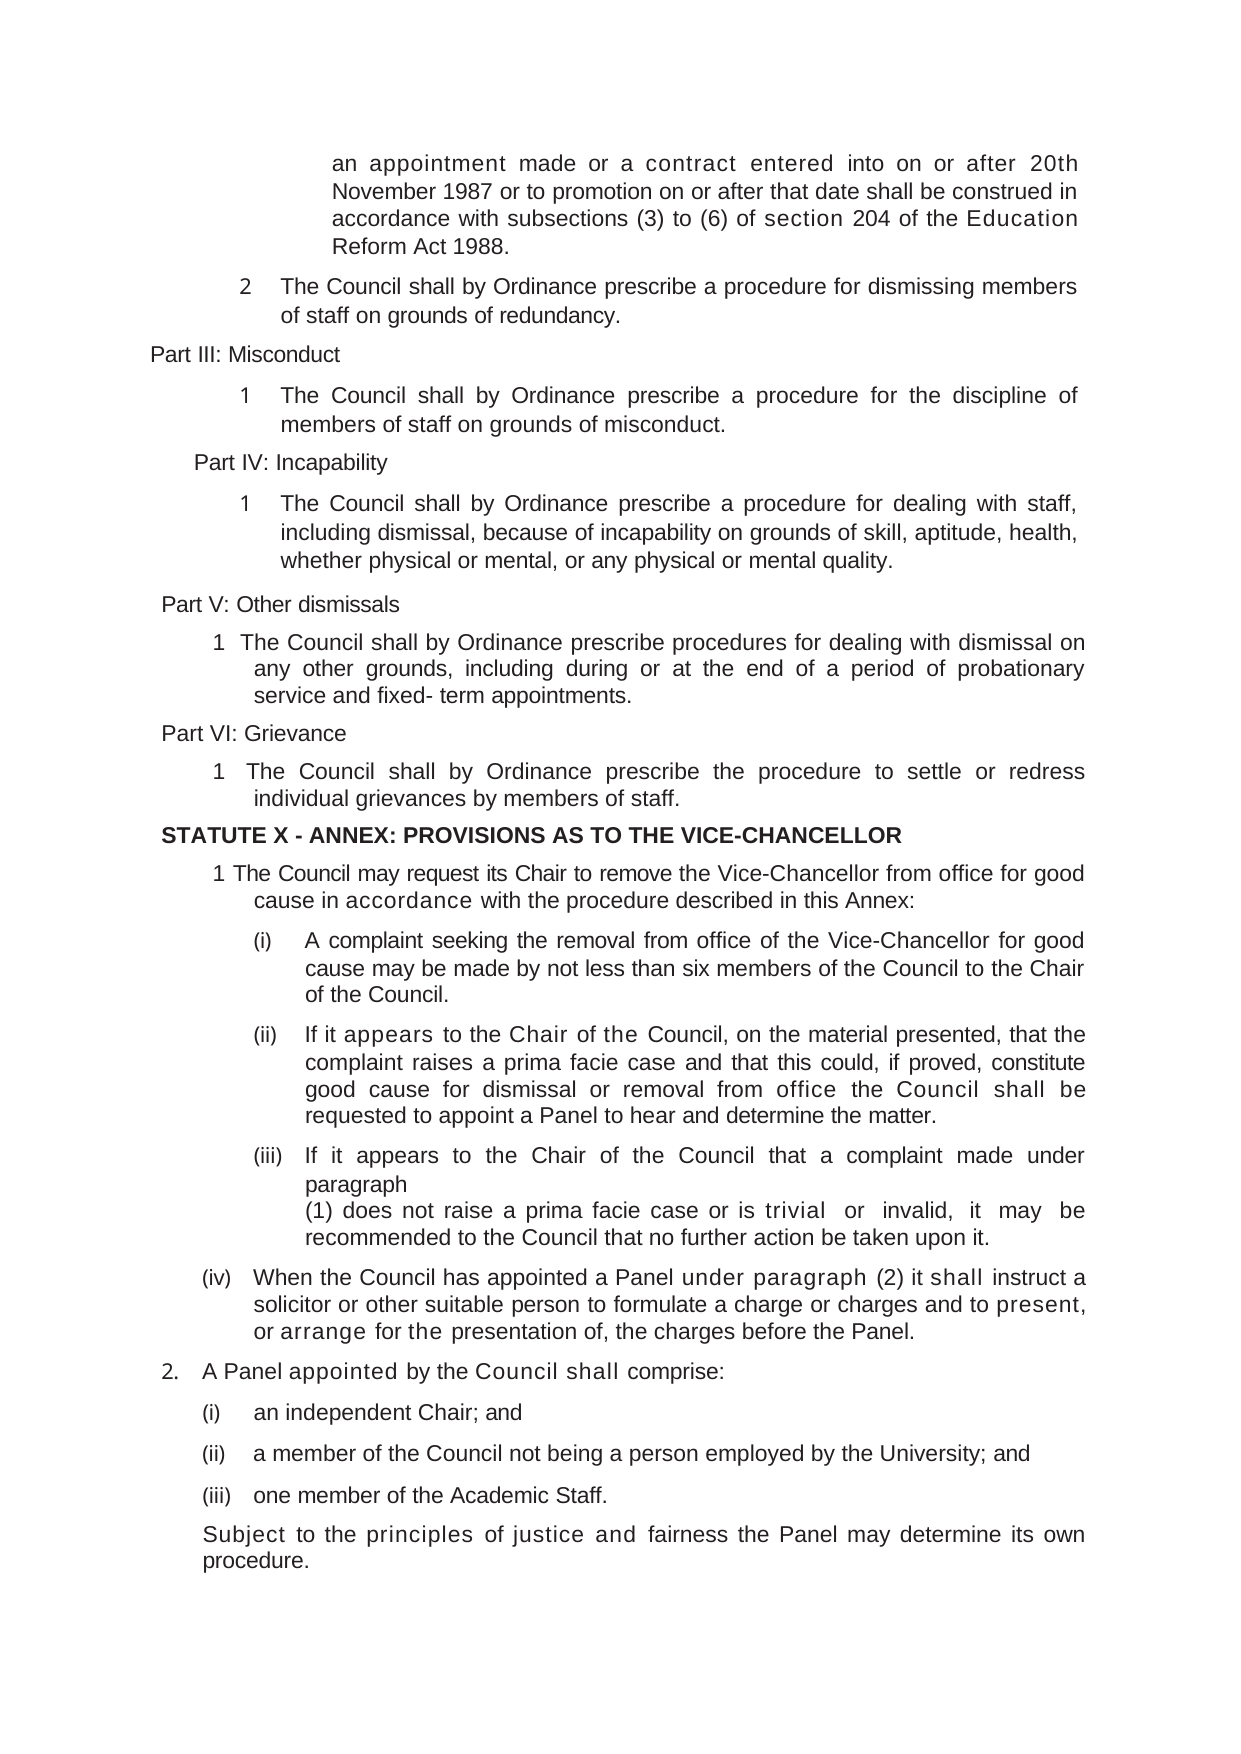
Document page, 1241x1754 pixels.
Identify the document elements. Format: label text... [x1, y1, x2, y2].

list If it appears to the Chair of the Council that a complaint made under paragraph [253, 1141, 1085, 1197]
list When the Council has appointed a Panel under paragraph (2) it shall instruct a solicitor or other suitable person to formulate a charge or charges and to present, or arrange for the presentation of, the charges before the Panel. [202, 1261, 1086, 1344]
list A complaint seeking the removal from office of the Vice-Chancellor for good cause may be made by not less than six members of the Council to the Chair of the Council. [253, 925, 1085, 1008]
text 1 The Council shall by Ordinance prescribe procedures for dealing with dismissal on any other grounds, including during or at the end of a period of probationary service and fixed- term appointments. [212, 629, 1085, 708]
text 1 The Council may request its Chair to remove the Vice-Chancellor from office for good cause in accordance with the procedure described in this Annex: [212, 860, 1086, 913]
list The Council shall by Ordinance prescribe a procedure for dealing with staff, including dismissal, because of incapability on grounds of skill, aptitude, health, whether physical or mental, or any physical or mental quality. [239, 488, 1078, 573]
subtitle Part VI: Grievance [161, 720, 1090, 746]
list The Council shall by Ordinance prescribe a procedure for the discipline of members of staff on grounds of misconduct. [239, 380, 1077, 437]
subtitle STATUTE X - ANNEX: PROVISIONS AS TO THE VICE-CHANCELLOR [161, 822, 1090, 849]
list a member of the Council not being a person employed by the University; and [202, 1438, 1086, 1468]
list If it appears to the Chair of the Council, on the material presented, that the complaint raises a prima facie case and that this could, if proved, constitute good cause for dismissal or removal from office the Council shall be requested to appoint a Panel to hear and determine the matter. [253, 1019, 1086, 1129]
subtitle Part V: Other dismissals [161, 591, 1090, 617]
list one member of the Academic Staff. [202, 1479, 1090, 1509]
subtitle Part III: Misconduct [150, 341, 1090, 367]
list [280, 150, 1078, 259]
list A Panel appointed by the Council shall comprise: [161, 1356, 1086, 1386]
text 1 The Council shall by Ordinance prescribe the procedure to settle or redress individual grievances by members of staff. [212, 758, 1085, 811]
subtitle Part IV: Incapability [193, 449, 1090, 476]
list The Council shall by Ordinance prescribe a procedure for dismissing members of staff on grounds of redundancy. [239, 271, 1077, 328]
list an independent Chair; and [202, 1397, 1090, 1427]
text Subject to the principles of justice and fairness the Panel may determine its own procedure. [202, 1521, 1086, 1574]
text (1) does not raise a prima facie case or is trivial or invalid, it may be recommended to the Council that no further action be taken upon it. [305, 1197, 1086, 1250]
